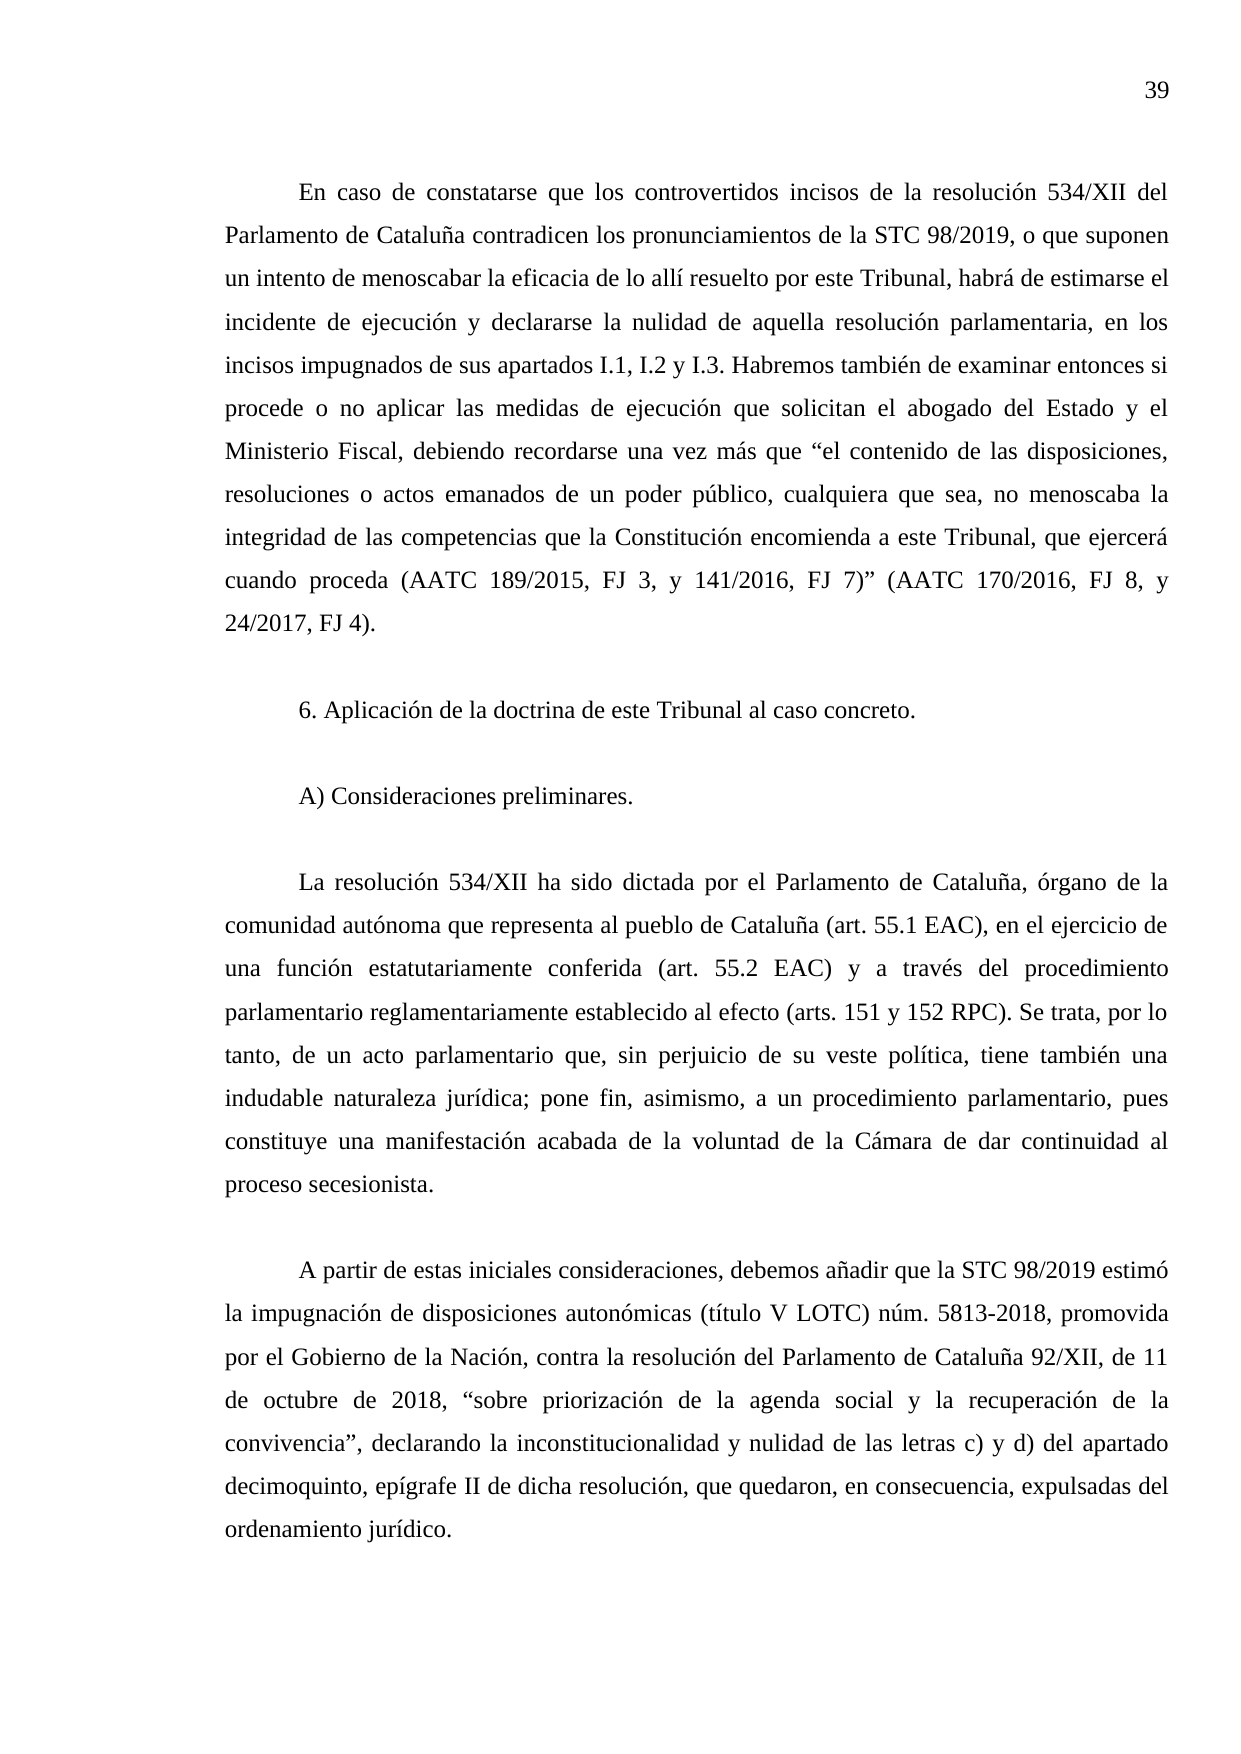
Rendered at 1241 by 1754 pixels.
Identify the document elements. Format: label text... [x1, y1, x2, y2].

text La resolución 534/XII ha sido dictada por el Parlamento de Cataluña, órgano de la comunidad autónoma que representa al pueblo de Cataluña (art. 55.1 EAC), en el ejercicio de una función estatutariamente conferida (art. 55.2 EAC) y a través del procedimiento parlamentario reglamentariamente establecido al efecto (arts. 151 y 152 RPC). Se trata, por lo tanto, de un acto parlamentario que, sin perjuicio de su veste política, tiene también una indudable naturaleza jurídica; pone fin, asimismo, a un procedimiento parlamentario, pues constituye una manifestación acabada de la voluntad de la Cámara de dar continuidad al proceso secesionista. [224, 867, 1169, 1198]
text 6. Aplicación de la doctrina de este Tribunal al caso concreto. [224, 695, 1169, 723]
text En caso de constatarse que los controvertidos incisos de la resolución 534/XII del Parlamento de Cataluña contradicen los pronunciamientos de la STC 98/2019, o que suponen un intento de menoscabar la eficacia de lo allí resuelto por este Tribunal, habrá de estimarse el incidente de ejecución y declararse la nulidad de aquella resolución parlamentaria, en los incisos impugnados de sus apartados I.1, I.2 y I.3. Habremos también de examinar entonces si procede o no aplicar las medidas de ejecución que solicitan el abogado del Estado y el Ministerio Fiscal, debiendo recordarse una vez más que “el contenido de las disposiciones, resoluciones o actos emanados de un poder público, cualquiera que sea, no menoscaba la integridad de las competencias que la Constitución encomienda a este Tribunal, que ejercerá cuando proceda (AATC 189/2015, FJ 3, y 141/2016, FJ 7)” (AATC 170/2016, FJ 8, y 24/2017, FJ 4). [224, 177, 1169, 637]
text A) Consideraciones preliminares. [224, 781, 1169, 810]
text A partir de estas iniciales consideraciones, debemos añadir que la STC 98/2019 estimó la impugnación de disposiciones autonómicas (título V LOTC) núm. 5813-2018, promovida por el Gobierno de la Nación, contra la resolución del Parlamento de Cataluña 92/XII, de 11 de octubre de 2018, “sobre priorización de la agenda social y la recuperación de la convivencia”, declarando la inconstitucionalidad y nulidad de las letras c) y d) del apartado decimoquinto, epígrafe II de dicha resolución, que quedaron, en consecuencia, expulsadas del ordenamiento jurídico. [224, 1255, 1169, 1543]
